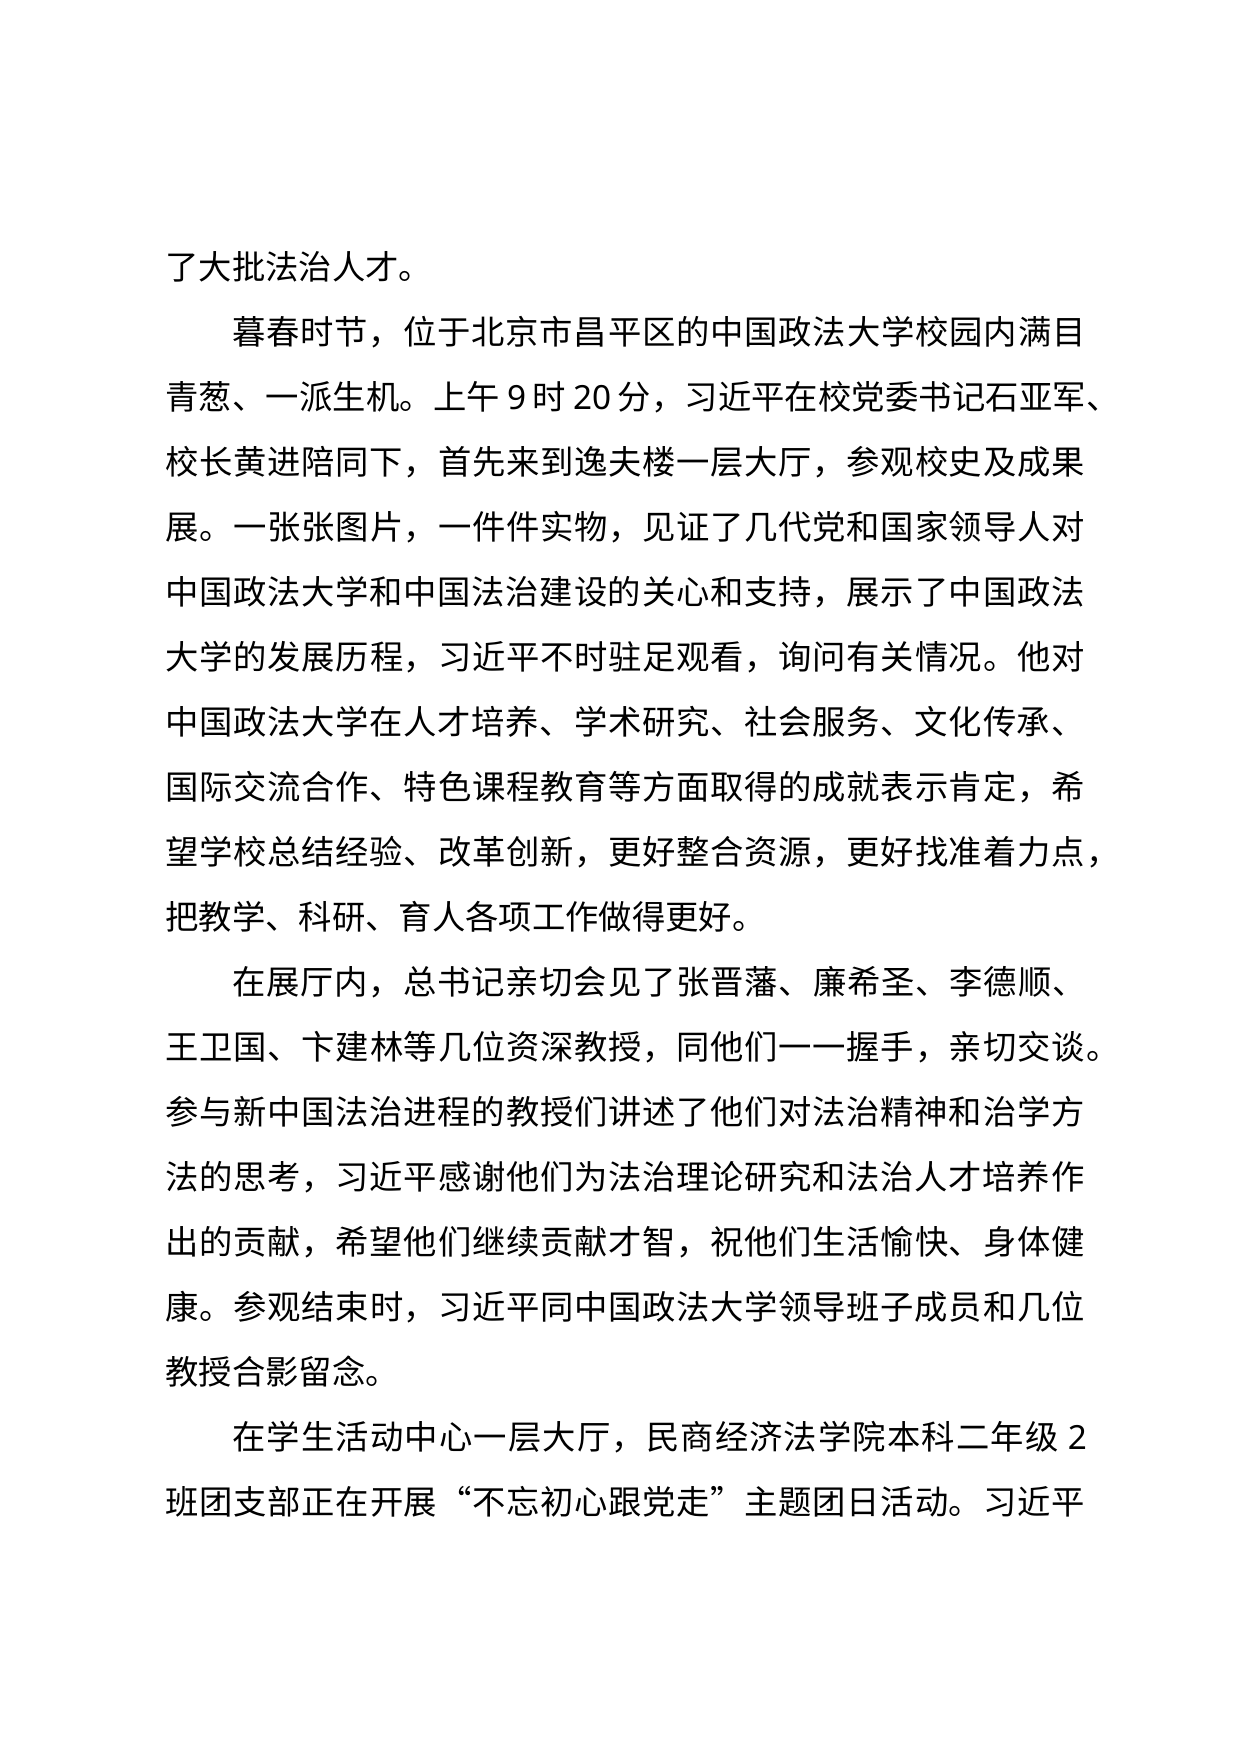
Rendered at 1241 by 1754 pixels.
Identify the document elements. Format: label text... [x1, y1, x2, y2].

text 暮春时节，位于北京市昌平区的中国政法大学校园内满目青葱、一派生机。上午9时20分，习近平在校党委书记石亚军、校长黄进陪同下，首先来到逸夫楼一层大厅，参观校史及成果展。一张张图片，一件件实物，见证了几代党和国家领导人对中国政法大学和中国法治建设的关心和支持，展示了中国政法大学的发展历程，习近平不时驻足观看，询问有关情况。他对中国政法大学在人才培养、学术研究、社会服务、文化传承、国际交流合作、特色课程教育等方面取得的成就表示肯定，希望学校总结经验、改革创新，更好整合资源，更好找准着力点，把教学、科研、育人各项工作做得更好。 [165, 298, 1087, 948]
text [165, 233, 1087, 298]
text 在展厅内，总书记亲切会见了张晋藩、廉希圣、李德顺、王卫国、卞建林等几位资深教授，同他们一一握手，亲切交谈。参与新中国法治进程的教授们讲述了他们对法治精神和治学方法的思考，习近平感谢他们为法治理论研究和法治人才培养作出的贡献，希望他们继续贡献才智，祝他们生活愉快、身体健康。参观结束时，习近平同中国政法大学领导班子成员和几位教授合影留念。 [165, 948, 1087, 1403]
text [165, 1403, 1087, 1533]
